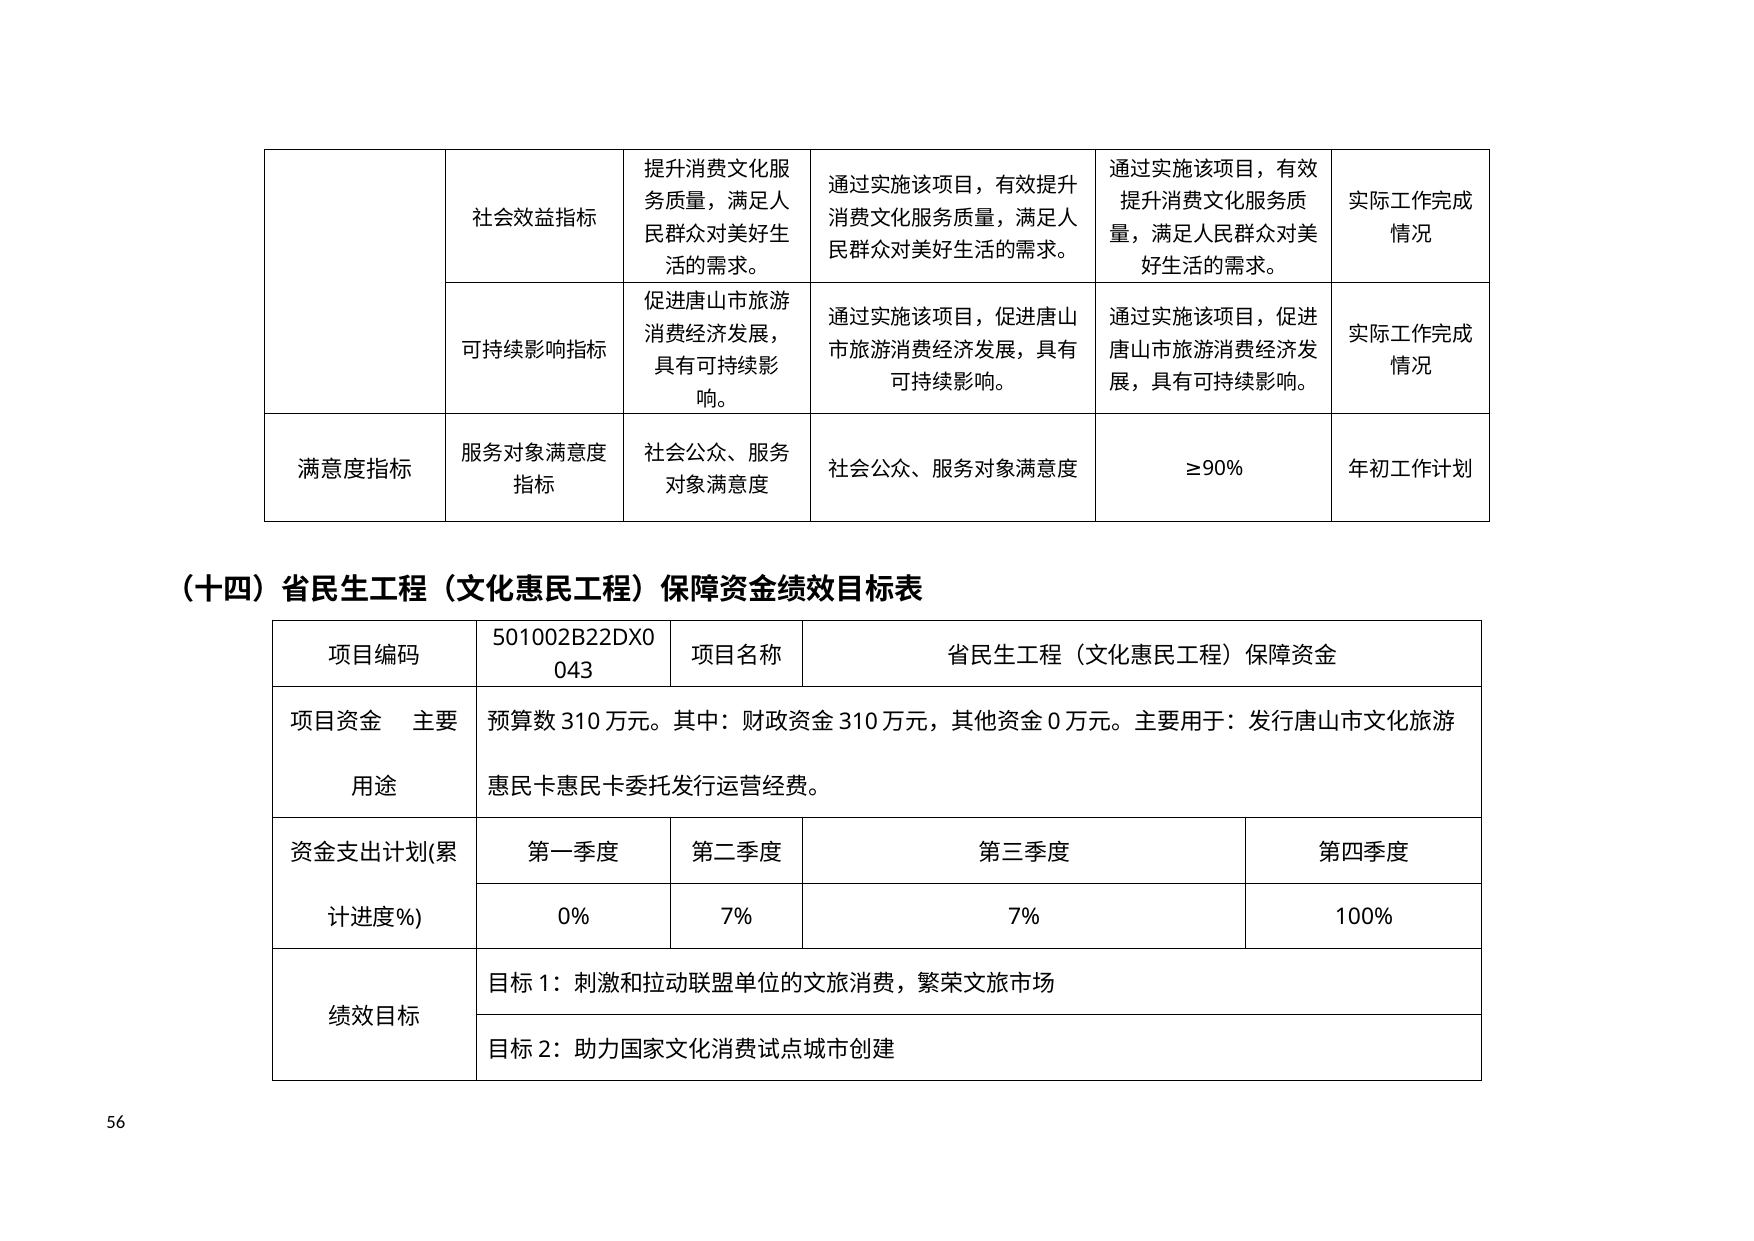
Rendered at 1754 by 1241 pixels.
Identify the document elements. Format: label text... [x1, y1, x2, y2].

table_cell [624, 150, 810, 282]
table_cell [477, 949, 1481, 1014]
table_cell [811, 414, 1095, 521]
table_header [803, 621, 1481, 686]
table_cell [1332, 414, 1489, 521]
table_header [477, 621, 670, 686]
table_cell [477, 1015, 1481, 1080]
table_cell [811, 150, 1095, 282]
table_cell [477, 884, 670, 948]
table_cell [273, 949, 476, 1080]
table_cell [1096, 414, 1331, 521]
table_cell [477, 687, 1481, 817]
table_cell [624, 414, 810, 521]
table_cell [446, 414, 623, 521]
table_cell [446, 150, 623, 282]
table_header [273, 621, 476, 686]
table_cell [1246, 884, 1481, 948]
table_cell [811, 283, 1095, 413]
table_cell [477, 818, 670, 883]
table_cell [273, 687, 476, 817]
text （十四）省民生工程（文化惠民工程）保障资金绩效目标表 [106, 554, 1648, 619]
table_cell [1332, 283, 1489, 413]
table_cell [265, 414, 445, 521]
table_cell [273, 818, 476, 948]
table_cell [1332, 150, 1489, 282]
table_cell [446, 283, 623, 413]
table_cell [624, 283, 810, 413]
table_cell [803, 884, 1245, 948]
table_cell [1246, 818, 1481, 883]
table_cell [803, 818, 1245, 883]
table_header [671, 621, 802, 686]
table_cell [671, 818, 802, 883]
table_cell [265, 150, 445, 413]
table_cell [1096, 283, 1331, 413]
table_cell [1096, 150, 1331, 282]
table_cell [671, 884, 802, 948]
